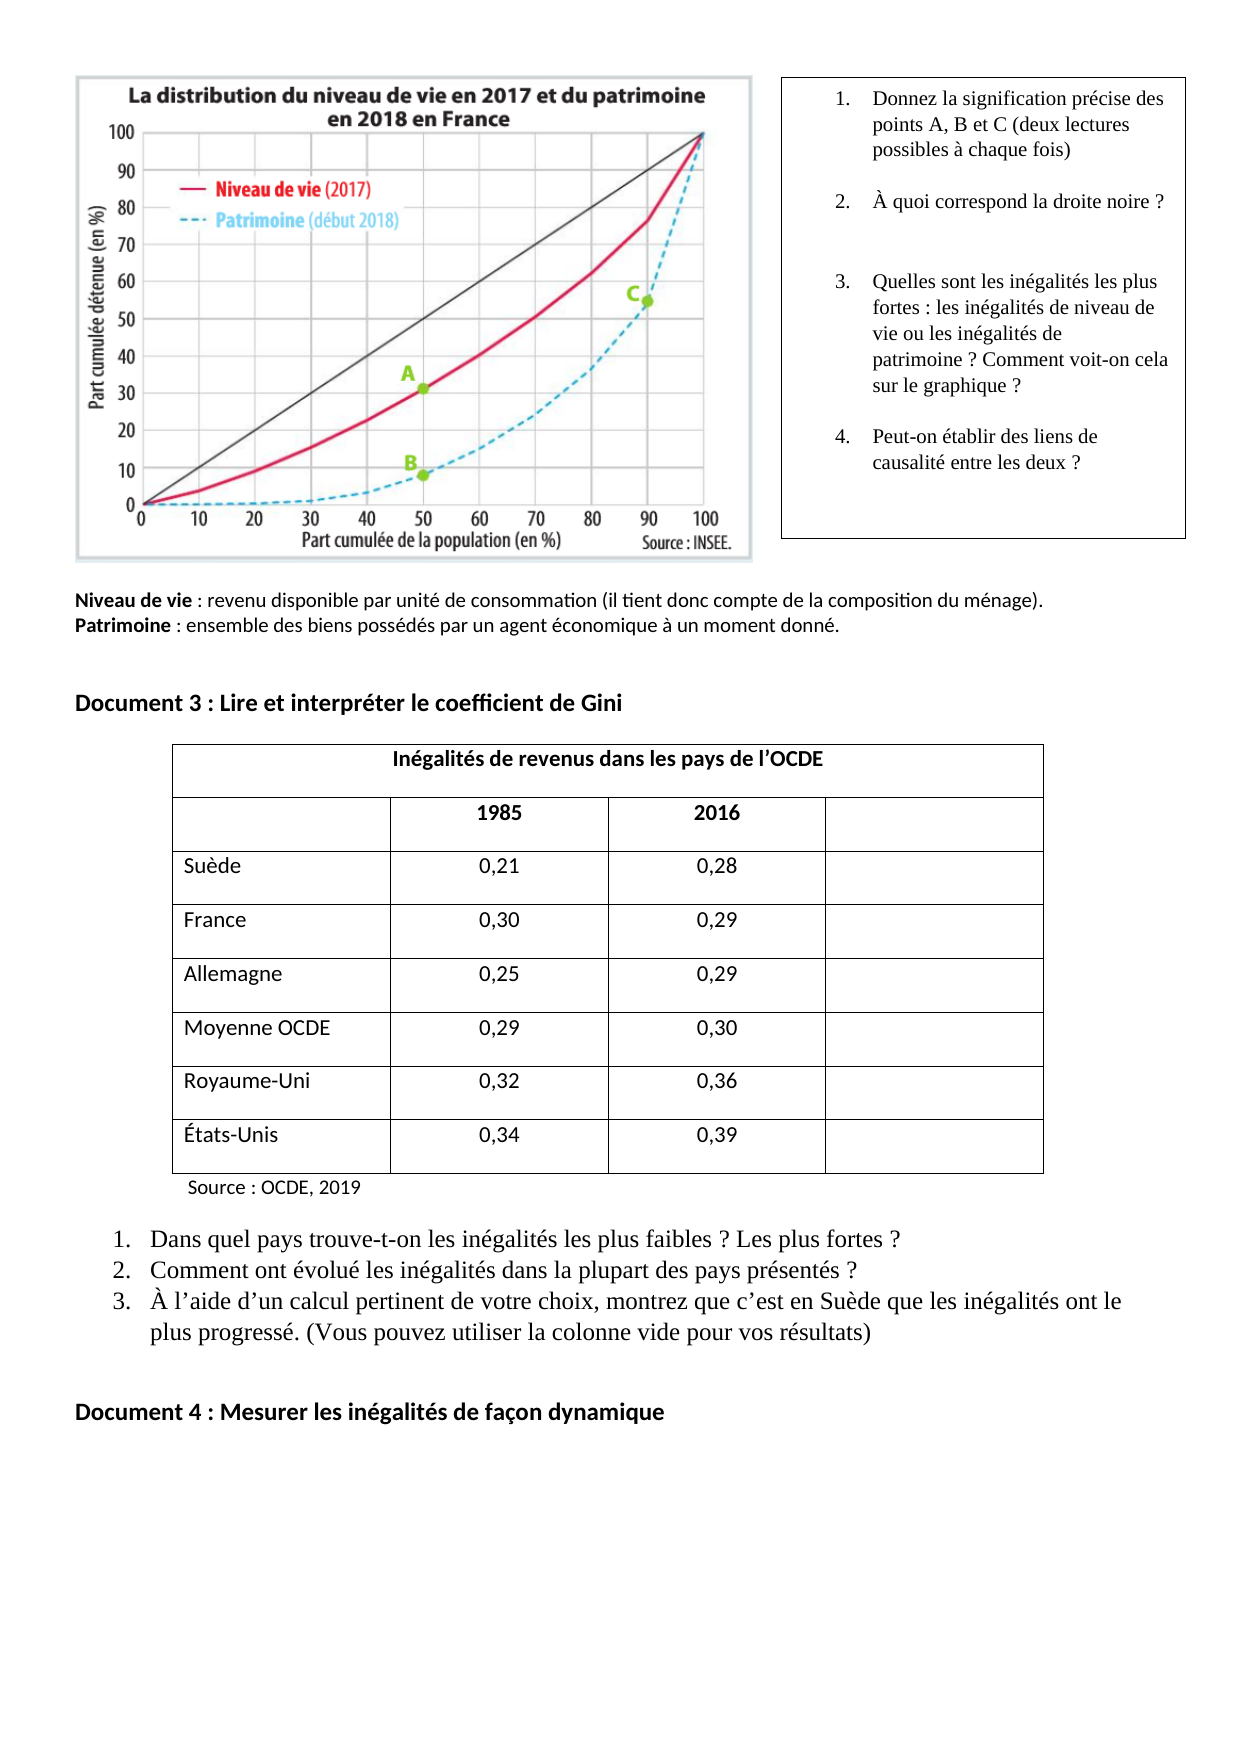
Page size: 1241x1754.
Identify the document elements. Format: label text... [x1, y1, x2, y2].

table_cell 0,30 [609, 1013, 825, 1066]
picture [75, 75, 753, 563]
table_cell [826, 1120, 1043, 1173]
table_cell 2016 [609, 798, 825, 851]
table_cell [826, 905, 1043, 958]
list Comment ont évolué les inégalités dans la plupart des pays présentés ? [112, 1255, 1165, 1284]
table_cell France [173, 905, 390, 958]
table_cell [826, 798, 1043, 851]
table_cell Royaume-Uni [173, 1067, 390, 1119]
list À l’aide d’un calcul pertinent de votre choix, montrez que c’est en Suède que les inégalités ont le plus progressé. (Vous pouvez utiliser la colonne vide pour vos résultats) [112, 1286, 1165, 1346]
table_cell Moyenne OCDE [173, 1013, 390, 1066]
list Dans quel pays trouve-t-on les inégalités les plus faibles ? Les plus fortes ? [112, 1224, 1165, 1253]
table_cell 0,29 [609, 959, 825, 1012]
table_cell 0,30 [391, 905, 608, 958]
table_cell 0,34 [391, 1120, 608, 1173]
table_cell Allemagne [173, 959, 390, 1012]
table_cell [826, 852, 1043, 904]
text Niveau de vie : revenu disponible par unité de consommation (il tient donc compte de la composition du ménage). [75, 587, 1165, 612]
table_cell États-Unis [173, 1120, 390, 1173]
text Document 3 : Lire et interpréter le coefficient de Gini [75, 688, 1165, 718]
text Document 4 : Mesurer les inégalités de façon dynamique [75, 1396, 1165, 1427]
table_cell [826, 1013, 1043, 1066]
text Patrimoine : ensemble des biens possédés par un agent économique à un moment donné. [75, 612, 1165, 638]
table_cell [826, 1067, 1043, 1119]
table_cell 0,28 [609, 852, 825, 904]
table_cell 0,29 [391, 1013, 608, 1066]
table_cell 0,29 [609, 905, 825, 958]
table_cell 0,36 [609, 1067, 825, 1119]
table_cell 0,21 [391, 852, 608, 904]
table_cell 0,32 [391, 1067, 608, 1119]
table_cell 1985 [391, 798, 608, 851]
table_header Inégalités de revenus dans les pays de l’OCDE [173, 745, 1043, 797]
table_cell [826, 959, 1043, 1012]
table_cell 0,25 [391, 959, 608, 1012]
table_cell [173, 798, 390, 851]
table_cell 0,39 [609, 1120, 825, 1173]
table_cell Suède [173, 852, 390, 904]
text Source : OCDE, 2019 [75, 1174, 1165, 1199]
